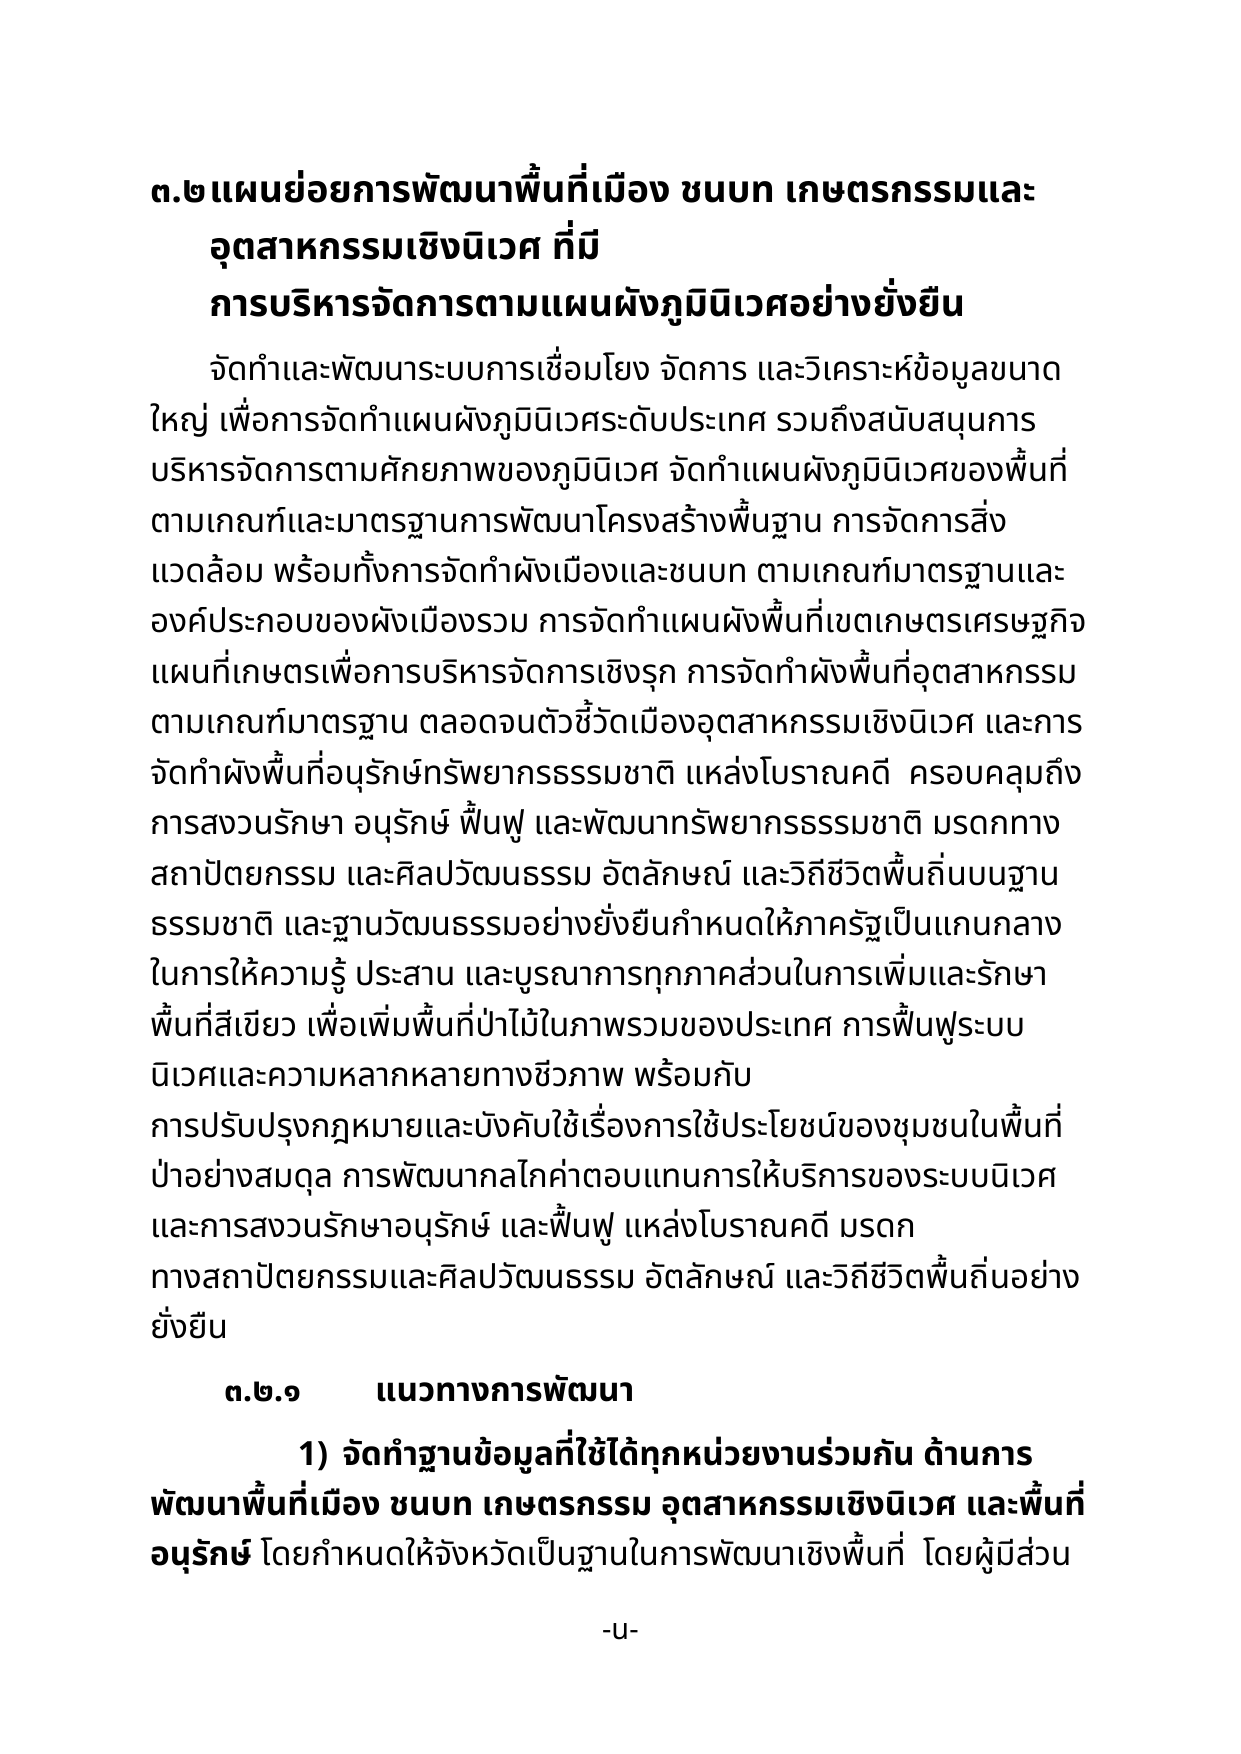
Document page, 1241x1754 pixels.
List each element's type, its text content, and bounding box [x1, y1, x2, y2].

text จัดทำและพัฒนาระบบการเชื่อมโยง จัดการ และวิเคราะห์ข้อมูลขนาดใหญ่ เพื่อการจัดทำแผนผังภูมินิเวศระดับประเทศ รวมถึงสนับสนุนการบริหารจัดการตามศักยภาพของภูมินิเวศ จัดทำแผนผังภูมินิเวศของพื้นที่ตามเกณฑ์และมาตรฐานการพัฒนาโครงสร้างพื้นฐาน การจัดการสิ่งแวดล้อม พร้อมทั้งการจัดทำผังเมืองและชนบท ตามเกณฑ์มาตรฐานและองค์ประกอบของผังเมืองรวม การจัดทำแผนผังพื้นที่เขตเกษตรเศรษฐกิจ แผนที่เกษตรเพื่อการบริหารจัดการเชิงรุก การจัดทำผังพื้นที่อุตสาหกรรมตามเกณฑ์มาตรฐาน ตลอดจนตัวชี้วัดเมืองอุตสาหกรรมเชิงนิเวศ และการจัดทำผังพื้นที่อนุรักษ์ทรัพยากรธรรมชาติ แหล่งโบราณคดี ครอบคลุมถึงการสงวนรักษา อนุรักษ์ ฟื้นฟู และพัฒนาทรัพยากรธรรมชาติ มรดกทางสถาปัตยกรรม และศิลปวัฒนธรรม อัตลักษณ์ และวิถีชีวิตพื้นถิ่นบนฐานธรรมชาติ และฐานวัฒนธรรมอย่างยั่งยืนกำหนดให้ภาครัฐเป็นแกนกลางในการให้ความรู้ ประสาน และบูรณาการทุกภาคส่วนในการเพิ่มและรักษาพื้นที่สีเขียว เพื่อเพิ่มพื้นที่ป่าไม้ในภาพรวมของประเทศ การฟื้นฟูระบบนิเวศและความหลากหลายทางชีวภาพ พร้อมกับ การปรับปรุงกฎหมายและบังคับใช้เรื่องการใช้ประโยชน์ของชุมชนในพื้นที่ป่าอย่างสมดุล การพัฒนากลไกค่าตอบแทนการให้บริการของระบบนิเวศ และการสงวนรักษาอนุรักษ์ และฟื้นฟู แหล่งโบราณคดี มรดก ทางสถาปัตยกรรมและศิลปวัฒนธรรม อัตลักษณ์ และวิถีชีวิตพื้นถิ่นอย่างยั่งยืน [150, 345, 1090, 1354]
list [150, 1429, 1090, 1581]
subtitle ๓.๒.๑ แนวทางการพัฒนา [150, 1366, 1090, 1417]
subtitle ๓.๒ แผนย่อยการพัฒนาพื้นที่เมือง ชนบท เกษตรกรรมและอุตสาหกรรมเชิงนิเวศ ที่มี การบริหารจัดการตามแผนผังภูมินิเวศอย่างยั่งยืน [150, 162, 1090, 333]
